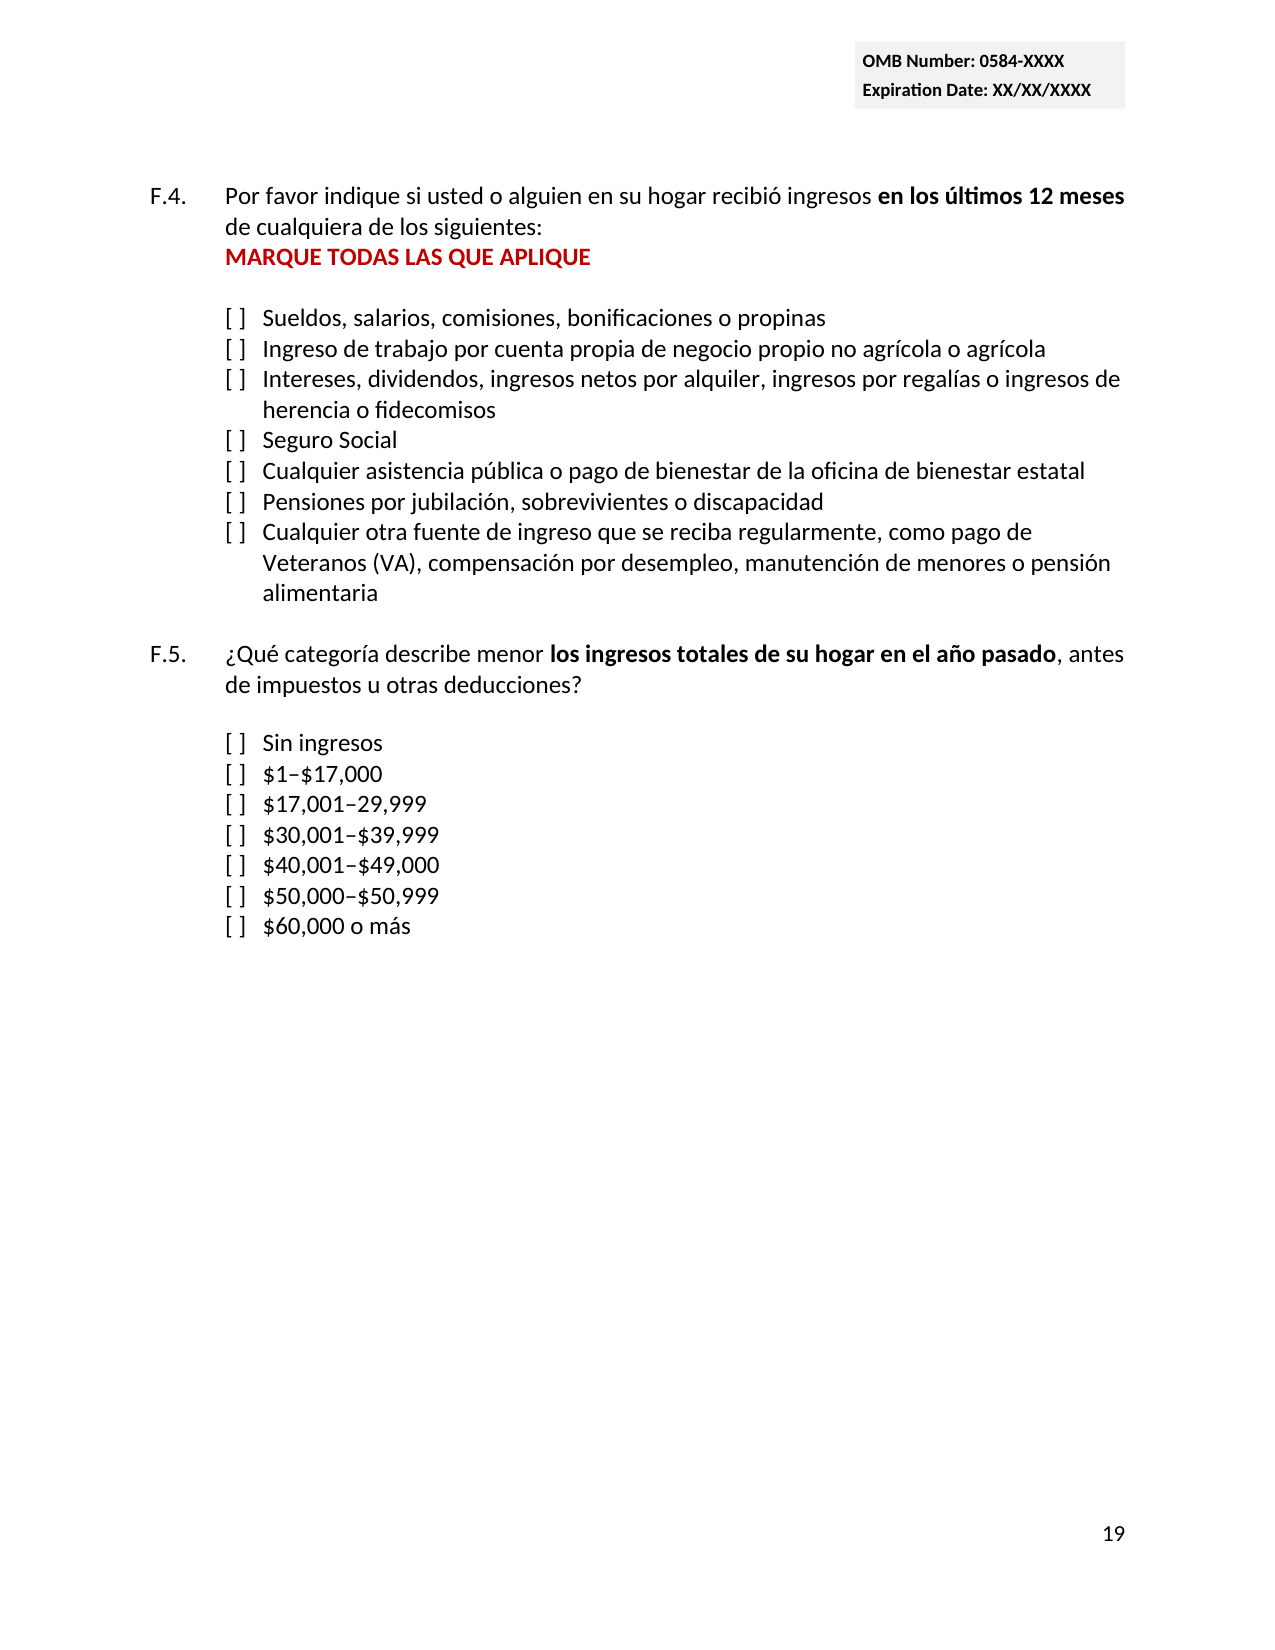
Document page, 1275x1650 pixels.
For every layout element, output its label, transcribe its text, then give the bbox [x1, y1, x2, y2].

text [ ] $50,000–$50,999 [225, 880, 1125, 911]
text [ ] Intereses, dividendos, ingresos netos por alquiler, ingresos por regalías o ingresos de herencia o fidecomisos [225, 364, 1125, 425]
text MARQUe todas las que aplique [225, 242, 1125, 272]
text [ ] $17,001–29,999 [225, 788, 1125, 819]
text [ ] Cualquier otra fuente de ingreso que se reciba regularmente, como pago de Veteranos (VA), compensación por desempleo, manutención de menores o pensión alimentaria [225, 516, 1125, 608]
text [ ] Pensiones por jubilación, sobrevivientes o discapacidad [225, 486, 1125, 516]
text [ ] Cualquier asistencia pública o pago de bienestar de la oficina de bienestar estatal [225, 455, 1125, 486]
text F.4. Por favor indique si usted o alguien en su hogar recibió ingresos en los últimos 12 meses de cualquiera de los siguientes: [150, 181, 1125, 242]
text [ ] Seguro Social [225, 425, 1125, 455]
text [ ] $1–$17,000 [225, 758, 1125, 788]
text [ ] $60,000 o más [225, 911, 1125, 941]
text F.5. ¿Qué categoría describe menor los ingresos totales de su hogar en el año pasado, antes de impuestos u otras deducciones? [150, 638, 1125, 699]
text [ ] Sin ingresos [225, 727, 1125, 758]
text [ ] $40,001–$49,000 [225, 849, 1125, 880]
text [ ] Ingreso de trabajo por cuenta propia de negocio propio no agrícola o agrícola [225, 333, 1125, 364]
text [ ] $30,001–$39,999 [225, 819, 1125, 849]
text [ ] Sueldos, salarios, comisiones, bonificaciones o propinas [225, 303, 1125, 333]
